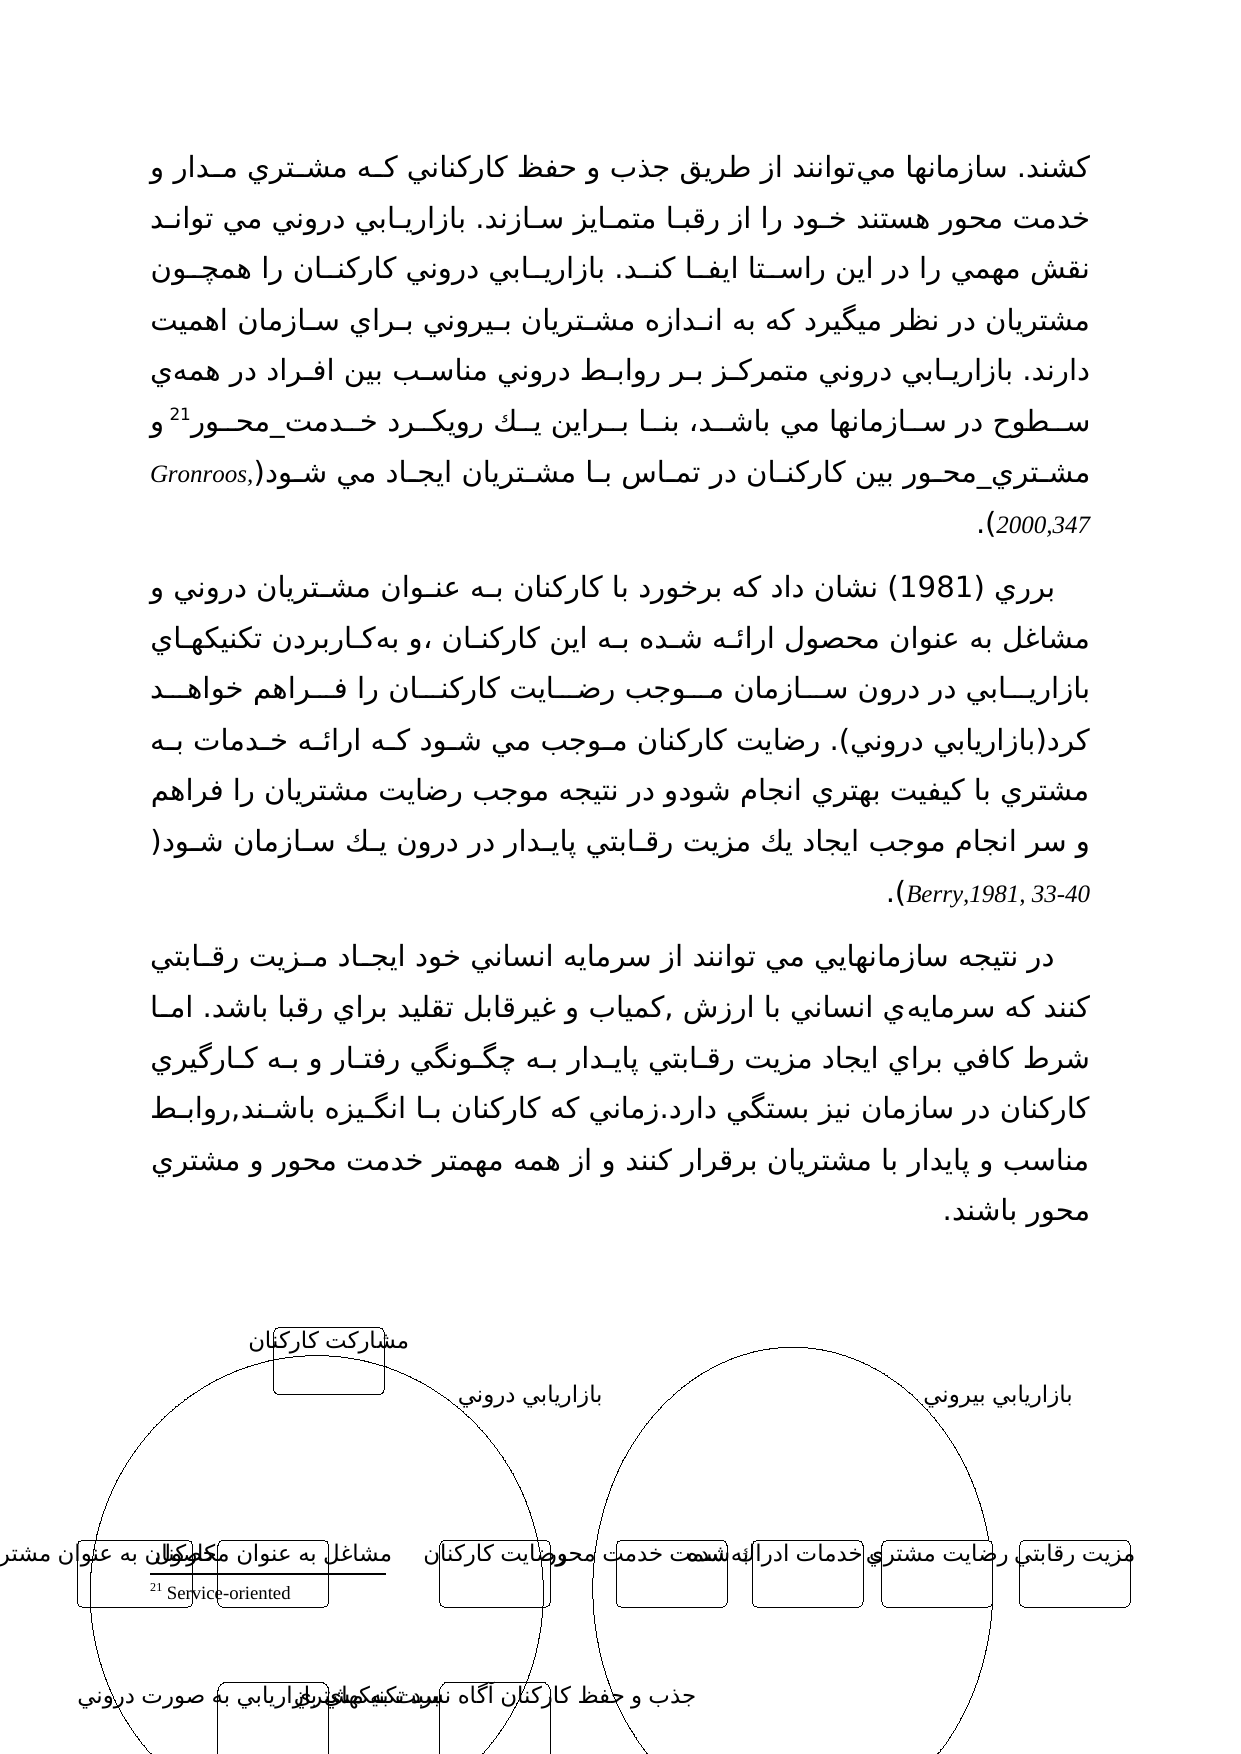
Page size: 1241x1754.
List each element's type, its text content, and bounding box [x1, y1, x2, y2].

text برري (1981) نشان داد كه برخورد با كاركنان به عنوان مشتريان دروني و مشاغل به عنوان محصول ارائه شده به اين كاركنان ،و به‌كاربردن تكنيكهاي بازاريابي در درون سازمان موجب رضايت كاركنان را فراهم خواهد كرد(بازاريابي دروني). رضايت كاركنان موجب مي شود كه ارائه خدمات به مشتري با كيفيت بهتري انجام شودو در نتيجه موجب رضايت مشتريان را فراهم و سر انجام موجب ايجاد يك مزيت رقابتي پايدار در درون يك سازمان شود(Berry,1981, 33-40). [150, 570, 1090, 909]
text در نتيجه سازمانهايي مي توانند از سرمايه انساني خود ايجاد مزيت رقابتي كنند كه سرمايه‌ي انساني با ارزش ,كمياب و غيرقابل تقليد براي رقبا باشد. اما‌ شرط كافي براي ايجاد مزيت رقابتي پايدار به چگونگي رفتار و به كارگيري كاركنان در سازمان نيز بستگي دارد.زماني كه كاركنان با انگيزه باشند,روابط مناسب و پايدار با مشتريان برقرار كنند و از همه مهمتر خدمت محور و مشتري محور باشند. [150, 939, 1090, 1228]
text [150, 150, 1090, 541]
